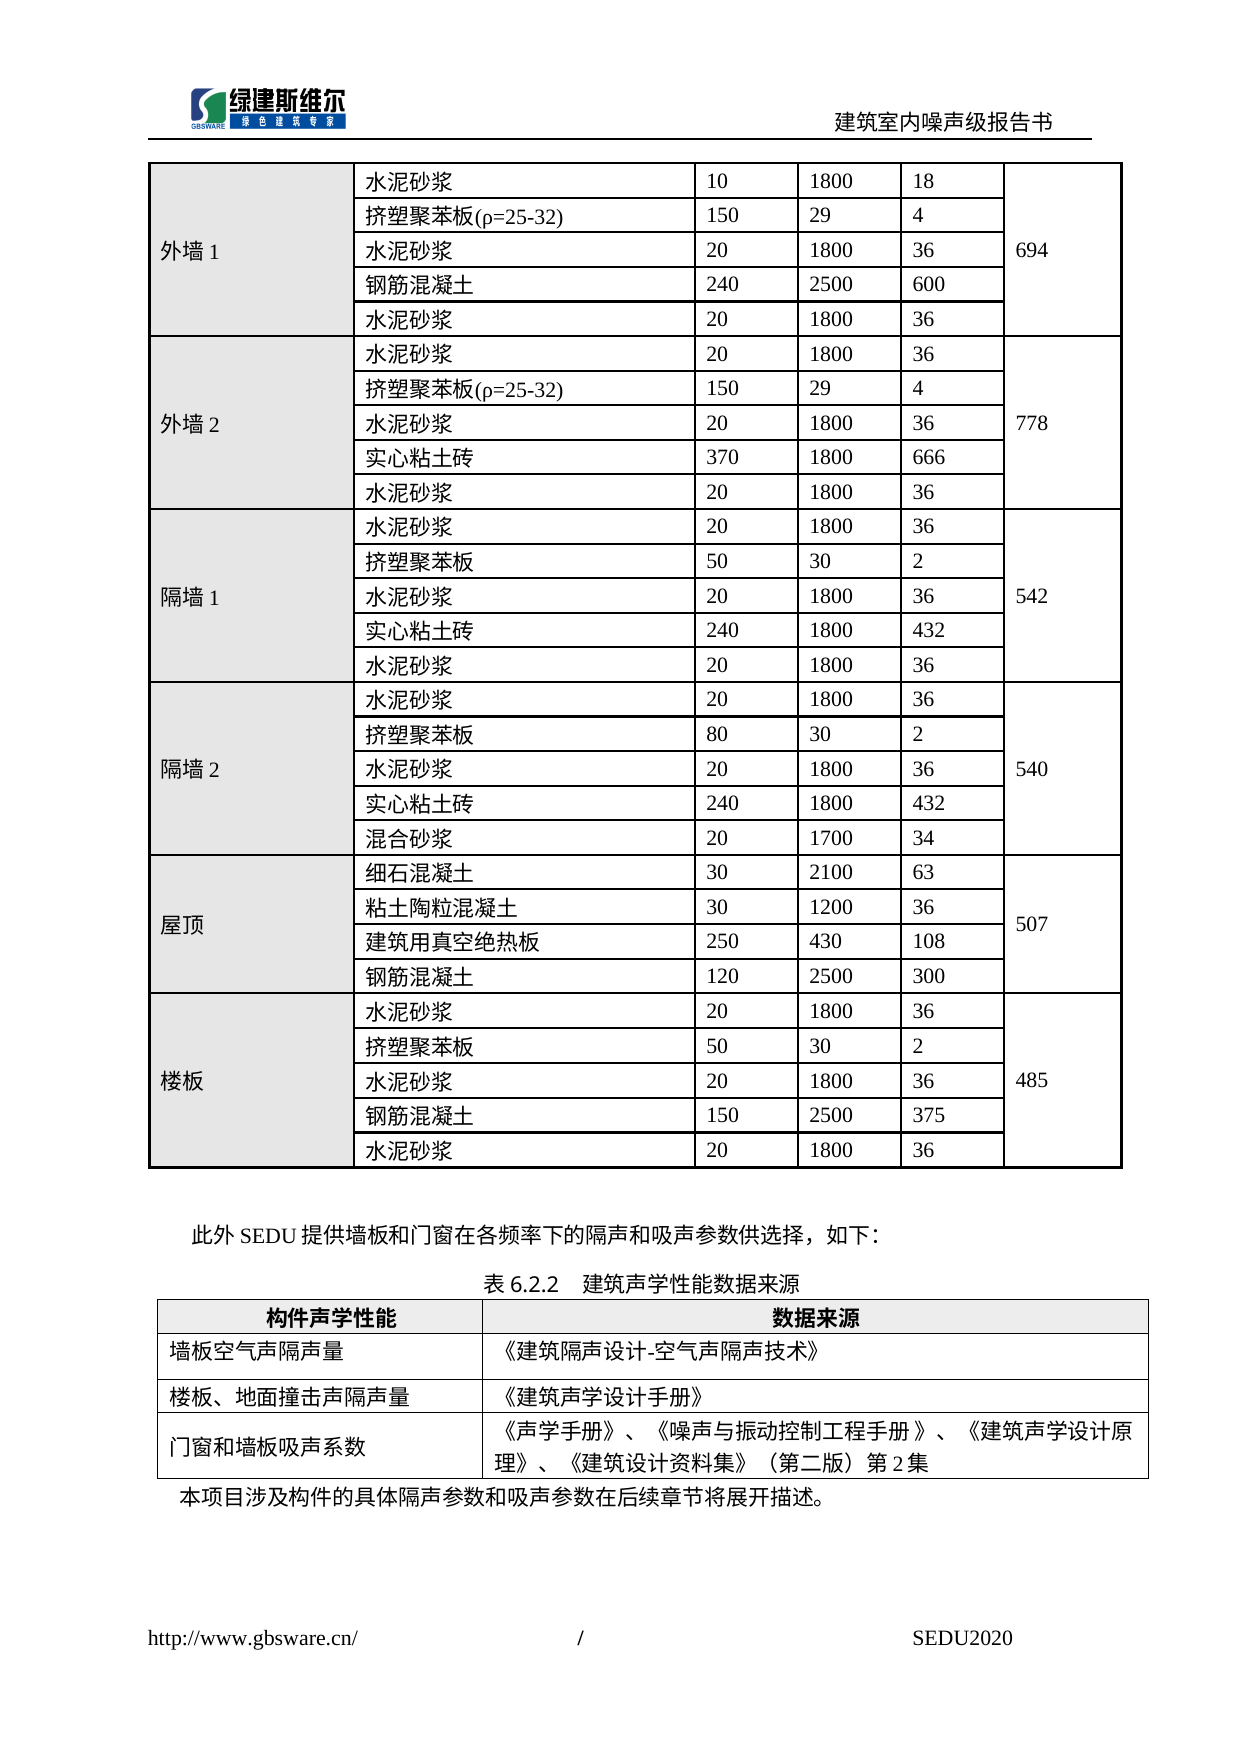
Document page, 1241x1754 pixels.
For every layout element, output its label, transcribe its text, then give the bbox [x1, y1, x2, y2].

table_cell 2500 [799, 960, 900, 992]
table_cell 36 [902, 303, 1003, 335]
table_cell 水泥砂浆 [355, 648, 694, 681]
table_cell 36 [902, 994, 1003, 1027]
table_cell 2 [902, 1029, 1003, 1062]
table_cell 实心粘土砖 [355, 787, 694, 819]
table_cell 建筑用真空绝热板 [355, 925, 694, 957]
table_cell 63 [902, 856, 1003, 888]
table_cell 34 [902, 821, 1003, 854]
table_cell 430 [799, 925, 900, 957]
table_cell 1200 [799, 890, 900, 923]
table_cell 432 [902, 787, 1003, 819]
table_cell 1800 [799, 337, 900, 369]
table_cell 20 [696, 1064, 797, 1097]
table_cell 《建筑隔声设计-空气声隔声技术》 [483, 1334, 1148, 1379]
table_cell 1800 [799, 1064, 900, 1097]
table_cell 钢筋混凝土 [355, 1099, 694, 1131]
table_cell 钢筋混凝土 [355, 960, 694, 992]
text 表6.2.2 建筑声学性能数据来源 [148, 1267, 1092, 1299]
table_cell 水泥砂浆 [355, 475, 694, 508]
table_cell 80 [696, 718, 797, 750]
table_cell 2500 [799, 268, 900, 300]
table_cell 10 [696, 164, 797, 197]
table_cell 外墙1 [151, 164, 353, 335]
table_cell 30 [799, 718, 900, 750]
table_cell 666 [902, 441, 1003, 473]
table_cell 1800 [799, 475, 900, 508]
table_cell 1800 [799, 233, 900, 266]
table_cell 36 [902, 1134, 1003, 1166]
table_cell 36 [902, 1064, 1003, 1097]
table_cell 实心粘土砖 [355, 614, 694, 646]
table_cell 1800 [799, 303, 900, 335]
table_cell 30 [799, 545, 900, 577]
table_cell 挤塑聚苯板(ρ=25-32) [355, 372, 694, 404]
table_cell 30 [799, 1029, 900, 1062]
table_header 构件声学性能 [158, 1300, 482, 1333]
table_cell 20 [696, 303, 797, 335]
table_cell 2100 [799, 856, 900, 888]
table_cell 水泥砂浆 [355, 683, 694, 715]
table_cell 18 [902, 164, 1003, 197]
table_cell 600 [902, 268, 1003, 300]
table_cell 水泥砂浆 [355, 510, 694, 542]
table_cell 432 [902, 614, 1003, 646]
table_cell 挤塑聚苯板 [355, 545, 694, 577]
table_cell 240 [696, 787, 797, 819]
table_cell 29 [799, 372, 900, 404]
table_cell 507 [1005, 856, 1120, 992]
table_cell 542 [1005, 510, 1120, 681]
table_cell 36 [902, 337, 1003, 369]
table_cell 水泥砂浆 [355, 303, 694, 335]
table_cell 水泥砂浆 [355, 233, 694, 266]
table_cell 36 [902, 233, 1003, 266]
table_cell 1800 [799, 683, 900, 715]
table_cell 水泥砂浆 [355, 752, 694, 784]
table_cell 隔墙1 [151, 510, 353, 681]
table_cell 水泥砂浆 [355, 1134, 694, 1166]
table_cell 1800 [799, 994, 900, 1027]
table_cell 36 [902, 648, 1003, 681]
table_cell 门窗和墙板吸声系数 [158, 1413, 482, 1478]
table_cell 挤塑聚苯板 [355, 1029, 694, 1062]
text 此外SEDU提供墙板和门窗在各频率下的隔声和吸声参数供选择，如下： [148, 1218, 1092, 1250]
table_cell 屋顶 [151, 856, 353, 992]
table_cell 4 [902, 199, 1003, 231]
table_cell 水泥砂浆 [355, 406, 694, 439]
table_cell 挤塑聚苯板(ρ=25-32) [355, 199, 694, 231]
table_cell 1800 [799, 441, 900, 473]
table_cell 375 [902, 1099, 1003, 1131]
table_header 数据来源 [483, 1300, 1148, 1333]
table_cell 1800 [799, 752, 900, 784]
table_cell 370 [696, 441, 797, 473]
table_cell 隔墙2 [151, 683, 353, 854]
table_cell 楼板、地面撞击声隔声量 [158, 1380, 482, 1412]
table_cell 1800 [799, 648, 900, 681]
table_cell 20 [696, 683, 797, 715]
table_cell 《建筑声学设计手册》 [483, 1380, 1148, 1412]
table_cell 实心粘土砖 [355, 441, 694, 473]
table_cell 778 [1005, 337, 1120, 508]
table_cell 120 [696, 960, 797, 992]
table_cell 20 [696, 510, 797, 542]
table_cell 20 [696, 994, 797, 1027]
table_cell 1800 [799, 579, 900, 612]
table_cell 694 [1005, 164, 1120, 335]
table_cell 混合砂浆 [355, 821, 694, 854]
table_cell 4 [902, 372, 1003, 404]
table_cell 20 [696, 233, 797, 266]
table_cell 1800 [799, 406, 900, 439]
table_cell 楼板 [151, 994, 353, 1166]
table_cell 50 [696, 545, 797, 577]
table_cell 1800 [799, 164, 900, 197]
table_cell 240 [696, 614, 797, 646]
table_cell 485 [1005, 994, 1120, 1166]
table_cell 20 [696, 337, 797, 369]
table_cell 水泥砂浆 [355, 1064, 694, 1097]
text 本项目涉及构件的具体隔声参数和吸声参数在后续章节将展开描述。 [148, 1479, 1092, 1512]
table_cell 2 [902, 545, 1003, 577]
table_cell 外墙2 [151, 337, 353, 508]
table_cell 50 [696, 1029, 797, 1062]
table_cell 540 [1005, 683, 1120, 854]
table_cell 《声学手册》、《噪声与振动控制工程手册 》、《建筑声学设计原理》、《建筑设计资料集》（第二版）第2集 [483, 1413, 1148, 1478]
table_cell 水泥砂浆 [355, 994, 694, 1027]
table_cell 20 [696, 406, 797, 439]
table_cell 36 [902, 475, 1003, 508]
table_cell 1800 [799, 614, 900, 646]
table_cell 水泥砂浆 [355, 579, 694, 612]
table_cell 1800 [799, 510, 900, 542]
table_cell 36 [902, 752, 1003, 784]
table_cell 20 [696, 752, 797, 784]
table_cell 150 [696, 372, 797, 404]
table_cell 108 [902, 925, 1003, 957]
table_cell 250 [696, 925, 797, 957]
table_cell 挤塑聚苯板 [355, 718, 694, 750]
table_cell 钢筋混凝土 [355, 268, 694, 300]
table_cell 20 [696, 475, 797, 508]
table_cell 36 [902, 406, 1003, 439]
table_cell 150 [696, 1099, 797, 1131]
table_cell 2 [902, 718, 1003, 750]
table_cell 1700 [799, 821, 900, 854]
table_cell 150 [696, 199, 797, 231]
table_cell 20 [696, 648, 797, 681]
table_cell 水泥砂浆 [355, 337, 694, 369]
table_cell 30 [696, 890, 797, 923]
table_cell 20 [696, 821, 797, 854]
table_cell 1800 [799, 787, 900, 819]
table_cell 20 [696, 1134, 797, 1166]
table_cell 240 [696, 268, 797, 300]
table_cell 墙板空气声隔声量 [158, 1334, 482, 1379]
table_cell 36 [902, 890, 1003, 923]
table_cell 20 [696, 579, 797, 612]
table_cell 细石混凝土 [355, 856, 694, 888]
table_cell 水泥砂浆 [355, 164, 694, 197]
picture [187, 88, 347, 130]
table_cell 36 [902, 683, 1003, 715]
table_cell 29 [799, 199, 900, 231]
table_cell 36 [902, 510, 1003, 542]
table_cell 粘土陶粒混凝土 [355, 890, 694, 923]
table_cell 1800 [799, 1134, 900, 1166]
table_cell 30 [696, 856, 797, 888]
table_cell 36 [902, 579, 1003, 612]
table_cell 300 [902, 960, 1003, 992]
table_cell 2500 [799, 1099, 900, 1131]
